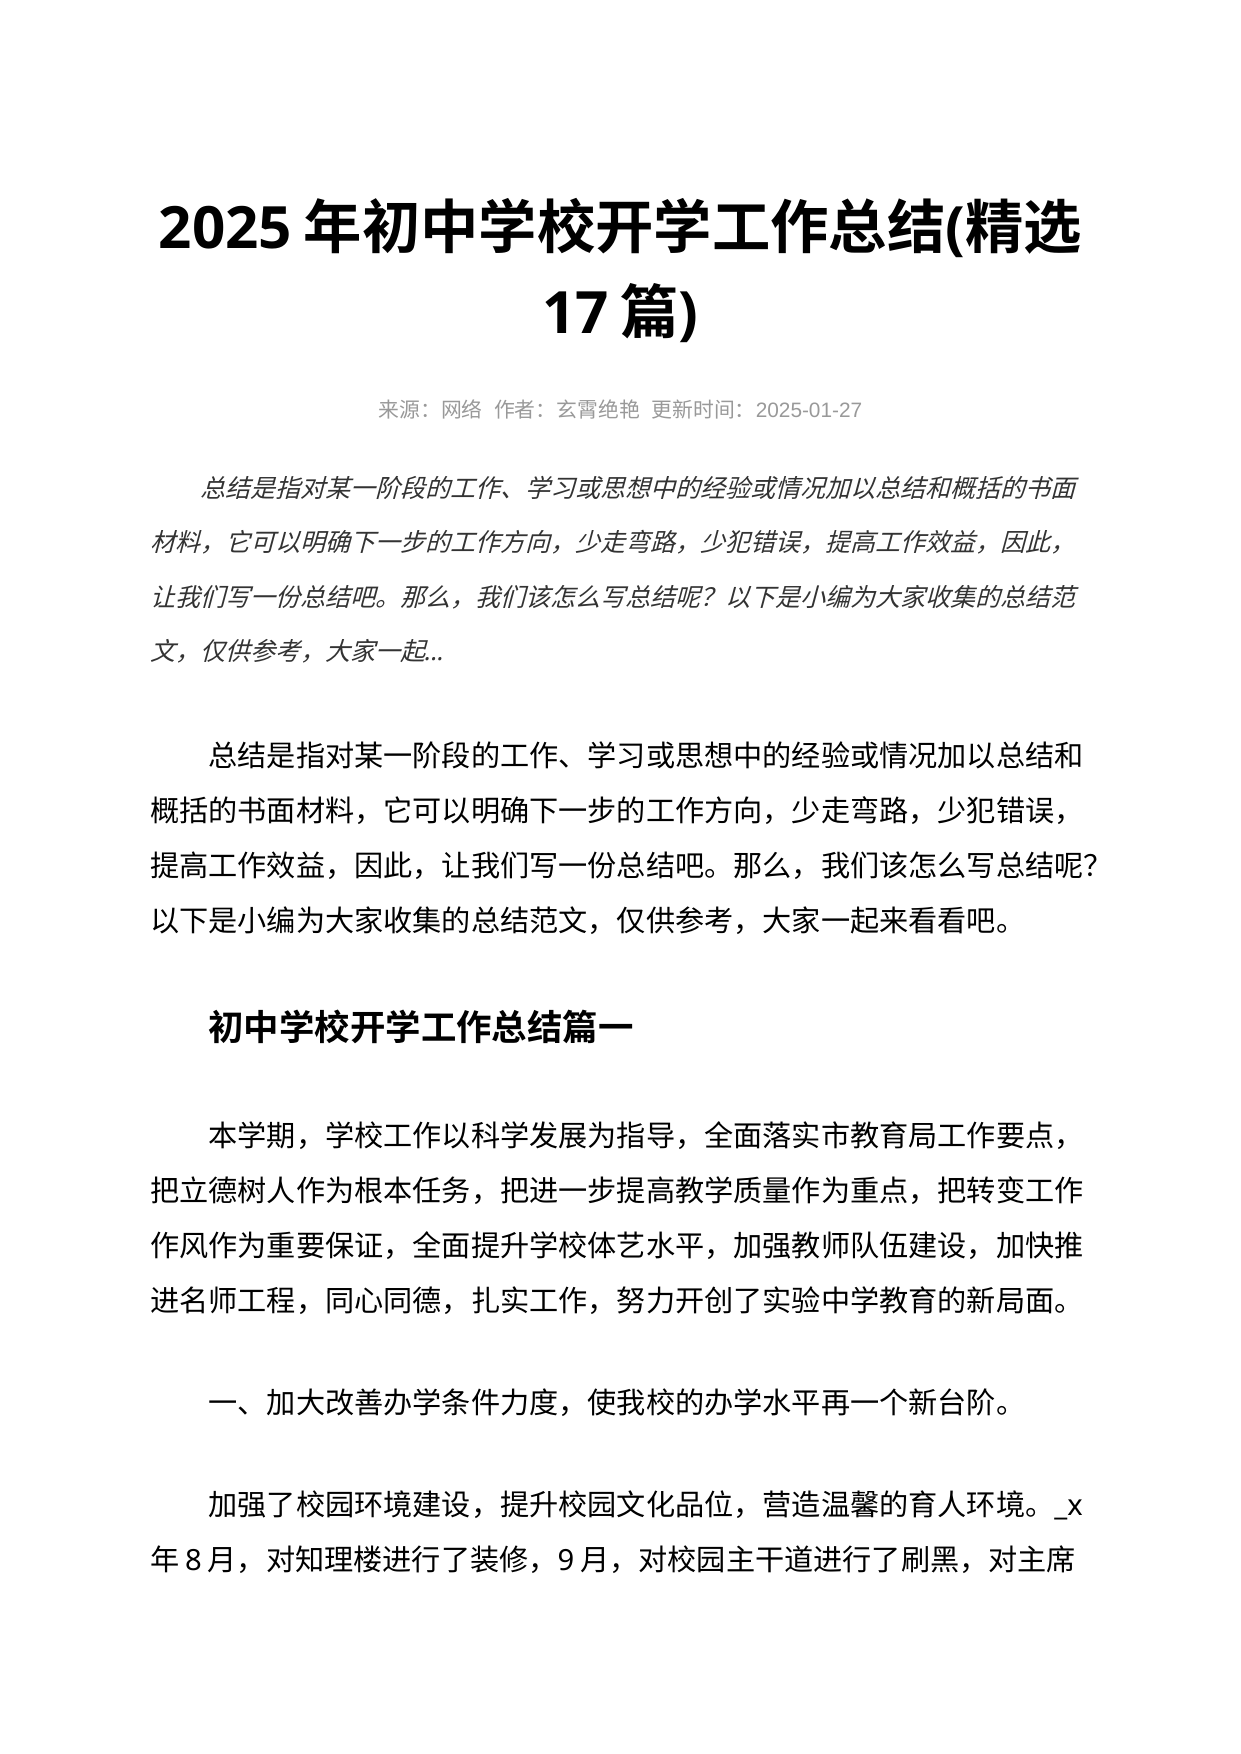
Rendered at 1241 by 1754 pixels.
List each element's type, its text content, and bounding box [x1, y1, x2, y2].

text 总结是指对某一阶段的工作、学习或思想中的经验或情况加以总结和概括的书面材料，它可以明确下一步的工作方向，少走弯路，少犯错误，提高工作效益，因此，让我们写一份总结吧。那么，我们该怎么写总结呢？以下是小编为大家收集的总结范文，仅供参考，大家一起来看看吧。 [150, 733, 1090, 940]
text 总结是指对某一阶段的工作、学习或思想中的经验或情况加以总结和概括的书面材料，它可以明确下一步的工作方向，少走弯路，少犯错误，提高工作效益，因此，让我们写一份总结吧。那么，我们该怎么写总结呢？以下是小编为大家收集的总结范文，仅供参考，大家一起... [150, 468, 1090, 668]
text 一、加大改善办学条件力度，使我校的办学水平再一个新台阶。 [150, 1379, 1090, 1422]
subtitle 2025年初中学校开学工作总结(精选17篇) [150, 181, 1090, 351]
text 本学期，学校工作以科学发展为指导，全面落实市教育局工作要点，把立德树人作为根本任务，把进一步提高教学质量作为重点，把转变工作作风作为重要保证，全面提升学校体艺水平，加强教师队伍建设，加快推进名师工程，同心同德，扎实工作，努力开创了实验中学教育的新局面。 [150, 1113, 1090, 1320]
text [150, 1481, 1090, 1578]
text 初中学校开学工作总结篇一 [150, 999, 1090, 1051]
text 来源：网络 作者：玄霄绝艳 更新时间：2025-01-27 [150, 398, 1090, 422]
